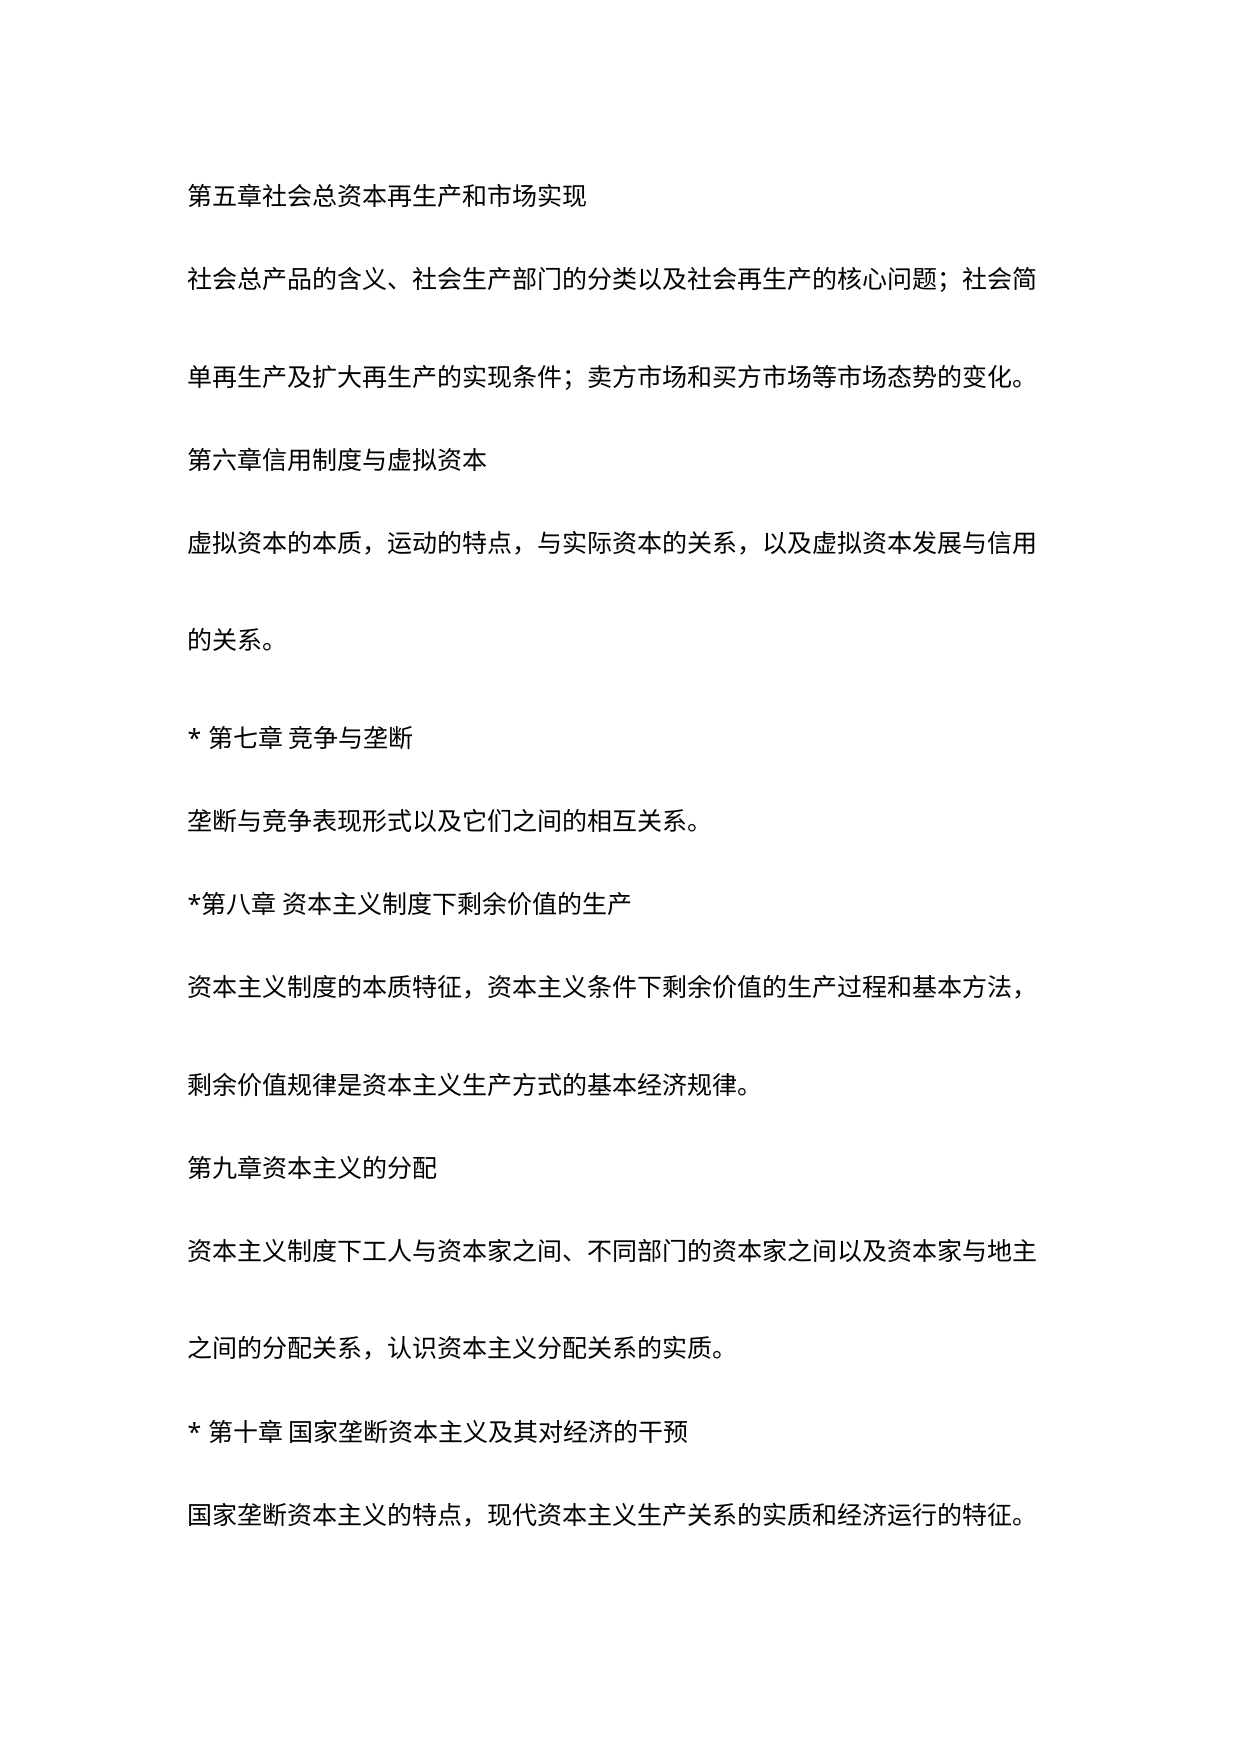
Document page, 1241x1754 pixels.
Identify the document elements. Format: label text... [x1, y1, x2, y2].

text 虚拟资本的本质，运动的特点，与实际资本的关系，以及虚拟资本发展与信用的关系。 * 第七章 竞争与垄断 [187, 509, 1053, 769]
text * 第十章 国家垄断资本主义及其对经济的干预 [187, 1398, 1053, 1463]
text 国家垄断资本主义的特点，现代资本主义生产关系的实质和经济运行的特征。 [187, 1481, 1053, 1546]
text 垄断与竞争表现形式以及它们之间的相互关系。 [187, 787, 1053, 852]
text 资本主义制度的本质特征，资本主义条件下剩余价值的生产过程和基本方法，剩余价值规律是资本主义生产方式的基本经济规律。 [187, 953, 1053, 1116]
text *第八章 资本主义制度下剩余价值的生产 [187, 870, 1053, 935]
text 第五章社会总资本再生产和市场实现 [187, 162, 1053, 227]
text 资本主义制度下工人与资本家之间、不同部门的资本家之间以及资本家与地主之间的分配关系，认识资本主义分配关系的实质。 [187, 1217, 1053, 1379]
text 第九章资本主义的分配 [187, 1134, 1053, 1199]
text 第六章信用制度与虚拟资本 [187, 426, 1053, 491]
text 社会总产品的含义、社会生产部门的分类以及社会再生产的核心问题；社会简单再生产及扩大再生产的实现条件；卖方市场和买方市场等市场态势的变化。 [187, 245, 1053, 408]
